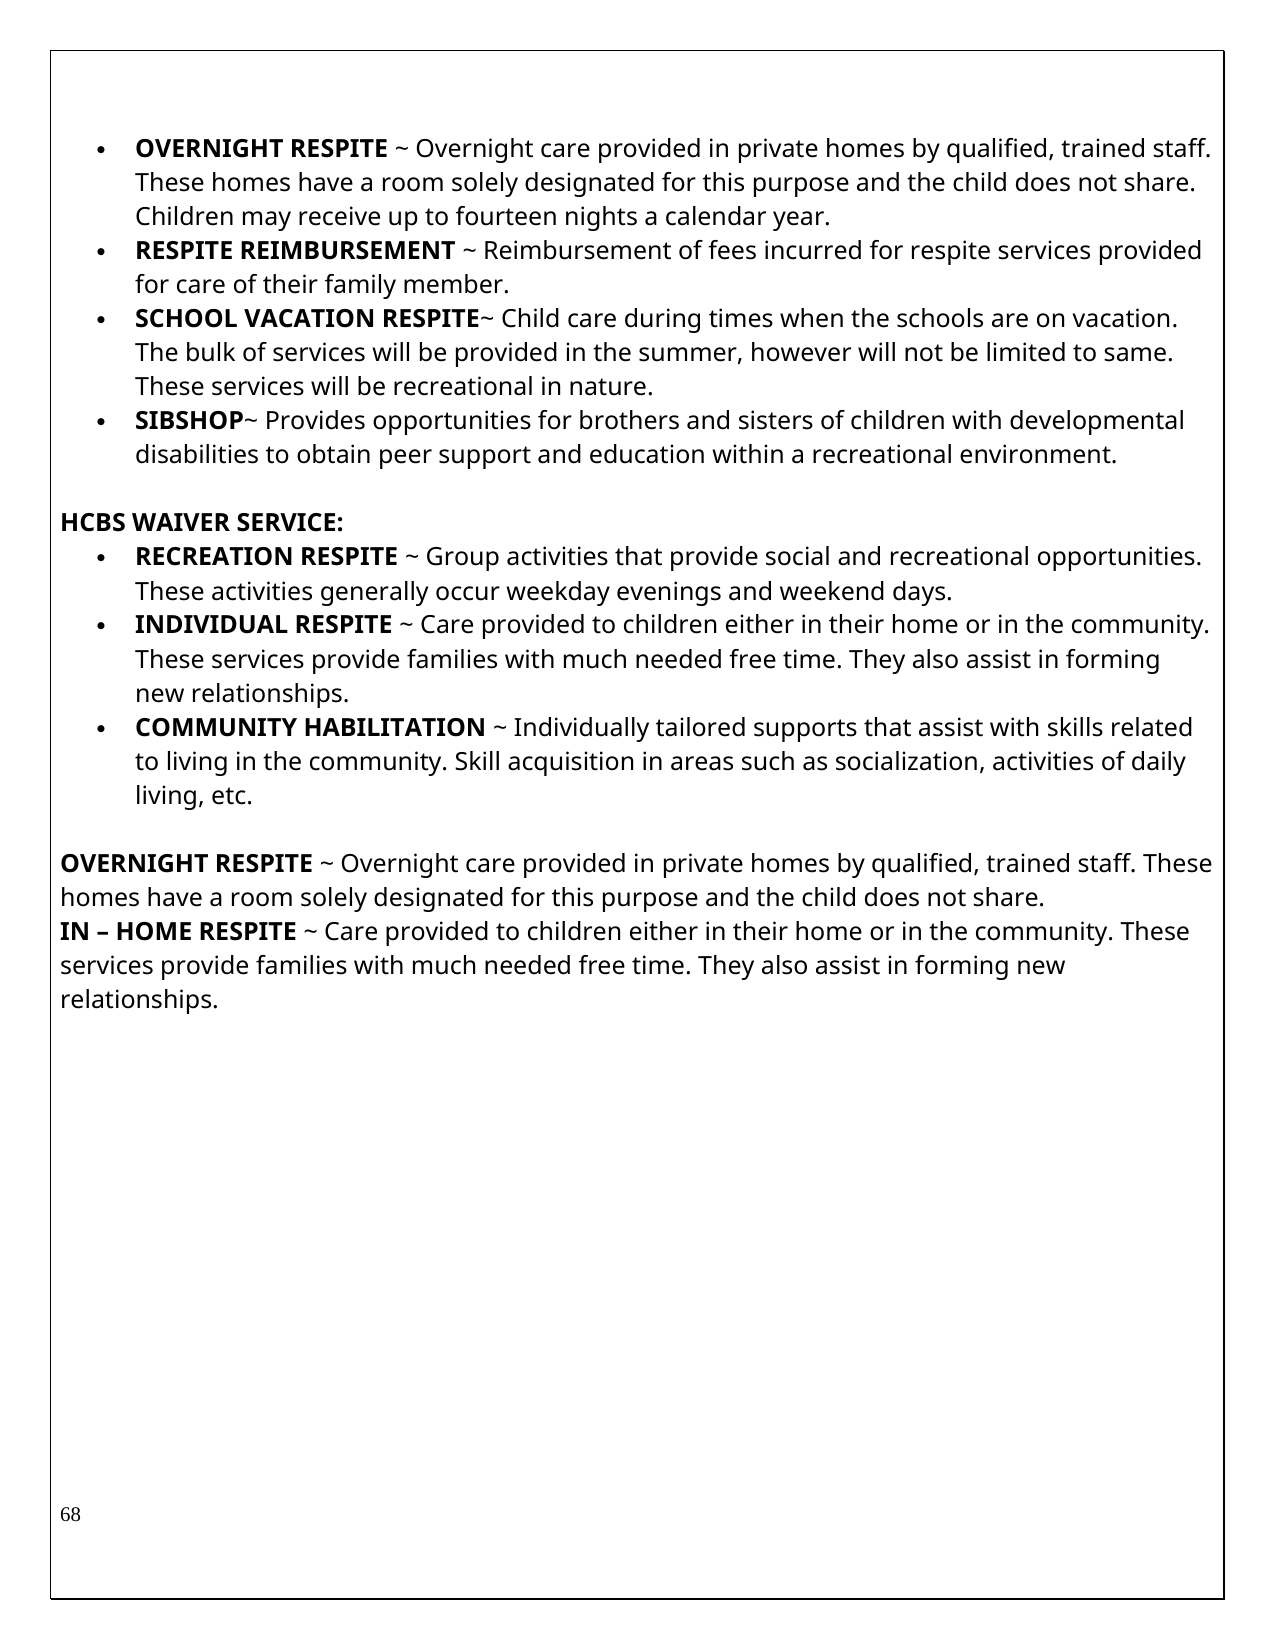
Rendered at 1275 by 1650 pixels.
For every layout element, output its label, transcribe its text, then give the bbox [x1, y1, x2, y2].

list RECREATION RESPITE ~ Group activities that provide social and recreational opportunities. These activities generally occur weekday evenings and weekend days. [97, 539, 1214, 607]
list COMMUNITY HABILITATION ~ Individually tailored supports that assist with skills related to living in the community. Skill acquisition in areas such as socialization, activities of daily living, etc. [97, 709, 1214, 812]
list INDIVIDUAL RESPITE ~ Care provided to children either in their home or in the community. These services provide families with much needed free time. They also assist in forming new relationships. [97, 607, 1214, 709]
text IN – HOME RESPITE ~ Care provided to children either in their home or in the community. These services provide families with much needed free time. They also assist in forming new relationships. [60, 914, 1214, 1016]
list RESPITE REIMBURSEMENT ~ Reimbursement of fees incurred for respite services provided for care of their family member. [97, 232, 1214, 301]
list OVERNIGHT RESPITE ~ Overnight care provided in private homes by qualified, trained staff. These homes have a room solely designated for this purpose and the child does not share. Children may receive up to fourteen nights a calendar year. [97, 130, 1214, 232]
text HCBS WAIVER SERVICE: [60, 505, 1214, 539]
list SIBSHOP~ Provides opportunities for brothers and sisters of children with developmental disabilities to obtain peer support and education within a recreational environment. [97, 403, 1214, 471]
list SCHOOL VACATION RESPITE~ Child care during times when the schools are on vacation. The bulk of services will be provided in the summer, however will not be limited to same. These services will be recreational in nature. [97, 301, 1214, 403]
text OVERNIGHT RESPITE ~ Overnight care provided in private homes by qualified, trained staff. These homes have a room solely designated for this purpose and the child does not share. [60, 846, 1214, 914]
